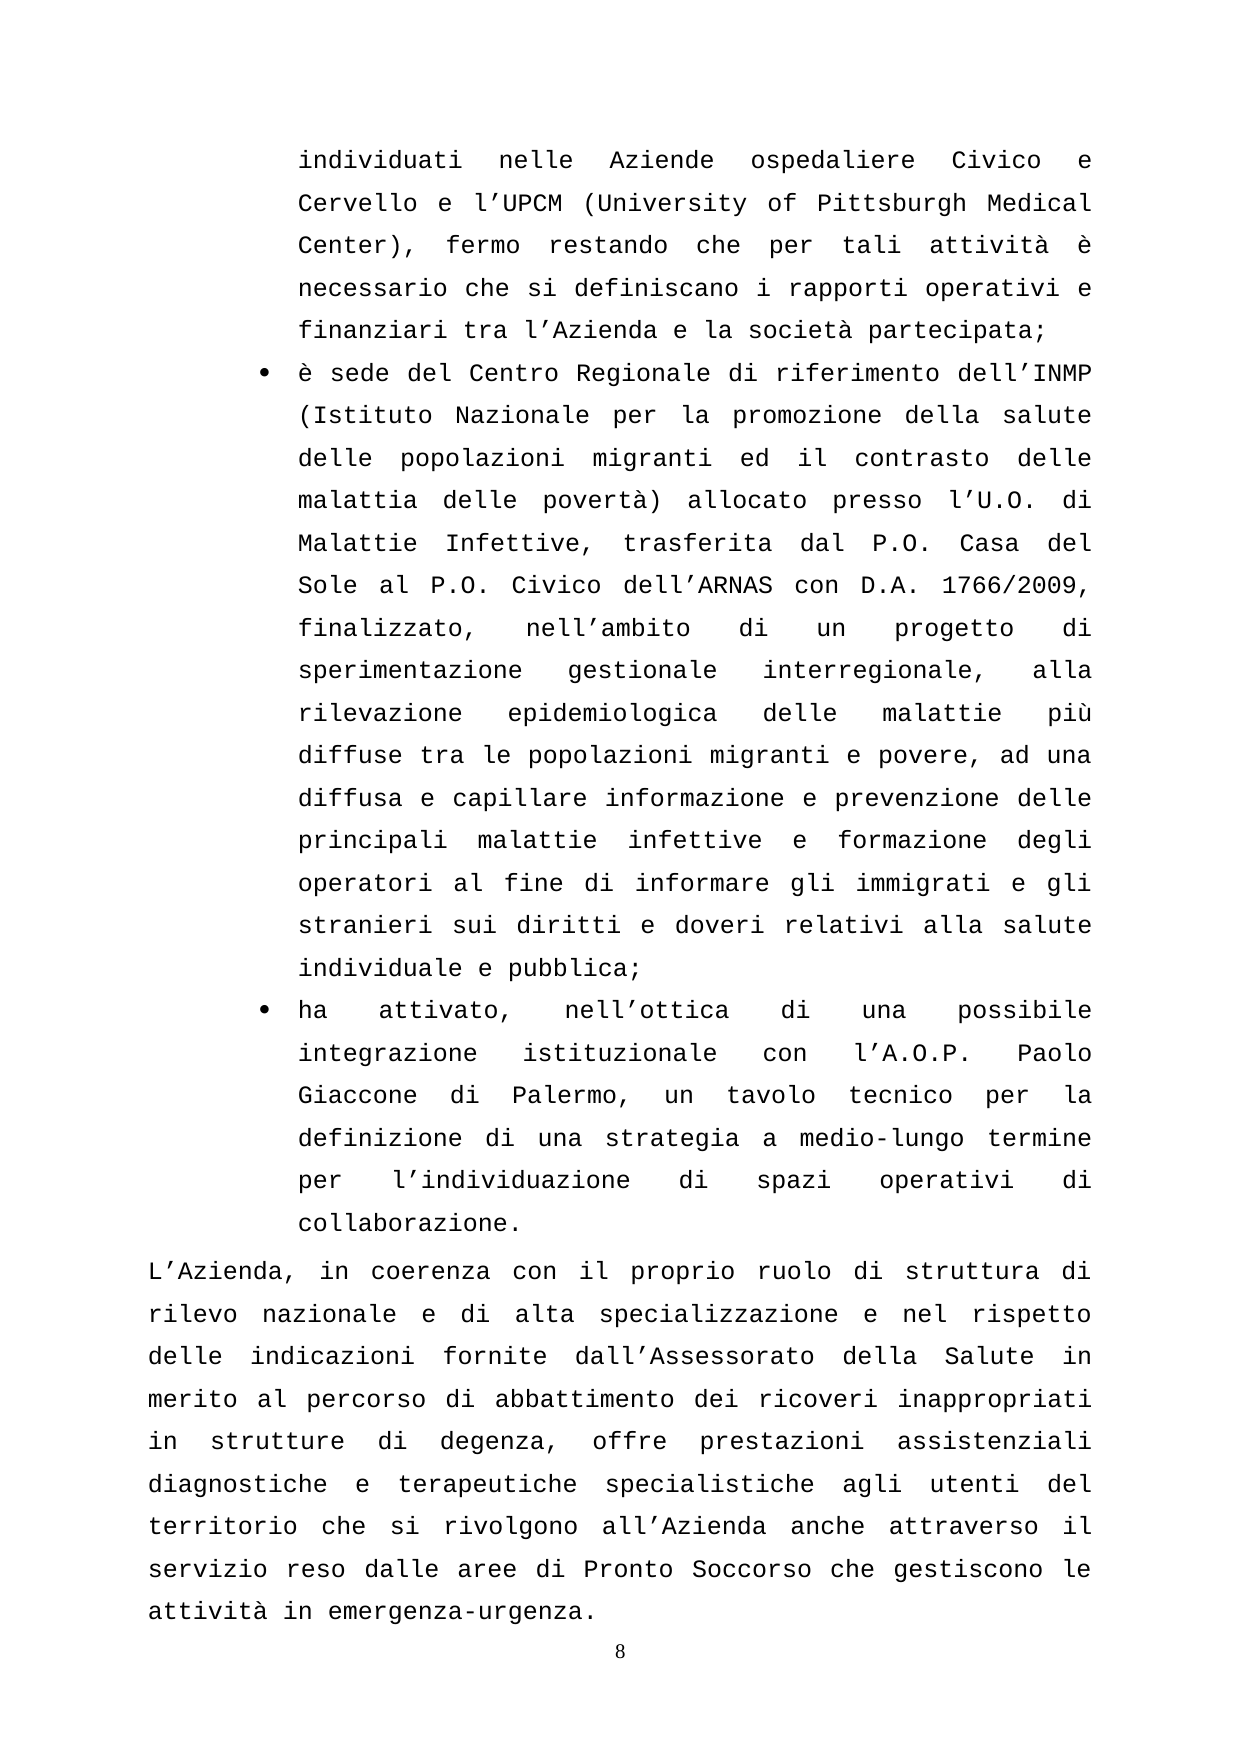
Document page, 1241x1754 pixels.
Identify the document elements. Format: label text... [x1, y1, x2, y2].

text L’Azienda, in coerenza con il proprio ruolo di struttura di rilevo nazionale e di alta specializzazione e nel rispetto delle indicazioni fornite dall’Assessorato della Salute in merito al percorso di abbattimento dei ricoveri inappropriati in strutture di degenza, offre prestazioni assistenziali diagnostiche e terapeutiche specialistiche agli utenti del territorio che si rivolgono all’Azienda anche attraverso il servizio reso dalle aree di Pronto Soccorso che gestiscono le attività in emergenza-urgenza. [148, 1259, 1092, 1627]
list ha attivato, nell’ottica di una possibile integrazione istituzionale con l’A.O.P. Paolo Giaccone di Palermo, un tavolo tecnico per la definizione di una strategia a medio-lungo termine per l’individuazione di spazi operativi di collaborazione. [260, 998, 1092, 1238]
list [260, 148, 1092, 346]
list è sede del Centro Regionale di riferimento dell’INMP (Istituto Nazionale per la promozione della salute delle popolazioni migranti ed il contrasto delle malattia delle povertà) allocato presso l’U.O. di Malattie Infettive, trasferita dal P.O. Casa del Sole al P.O. Civico dell’ARNAS con D.A. 1766/2009, finalizzato, nell’ambito di un progetto di sperimentazione gestionale interregionale, alla rilevazione epidemiologica delle malattie più diffuse tra le popolazioni migranti e povere, ad una diffusa e capillare informazione e prevenzione delle principali malattie infettive e formazione degli operatori al fine di informare gli immigrati e gli stranieri sui diritti e doveri relativi alla salute individuale e pubblica; [260, 360, 1092, 983]
